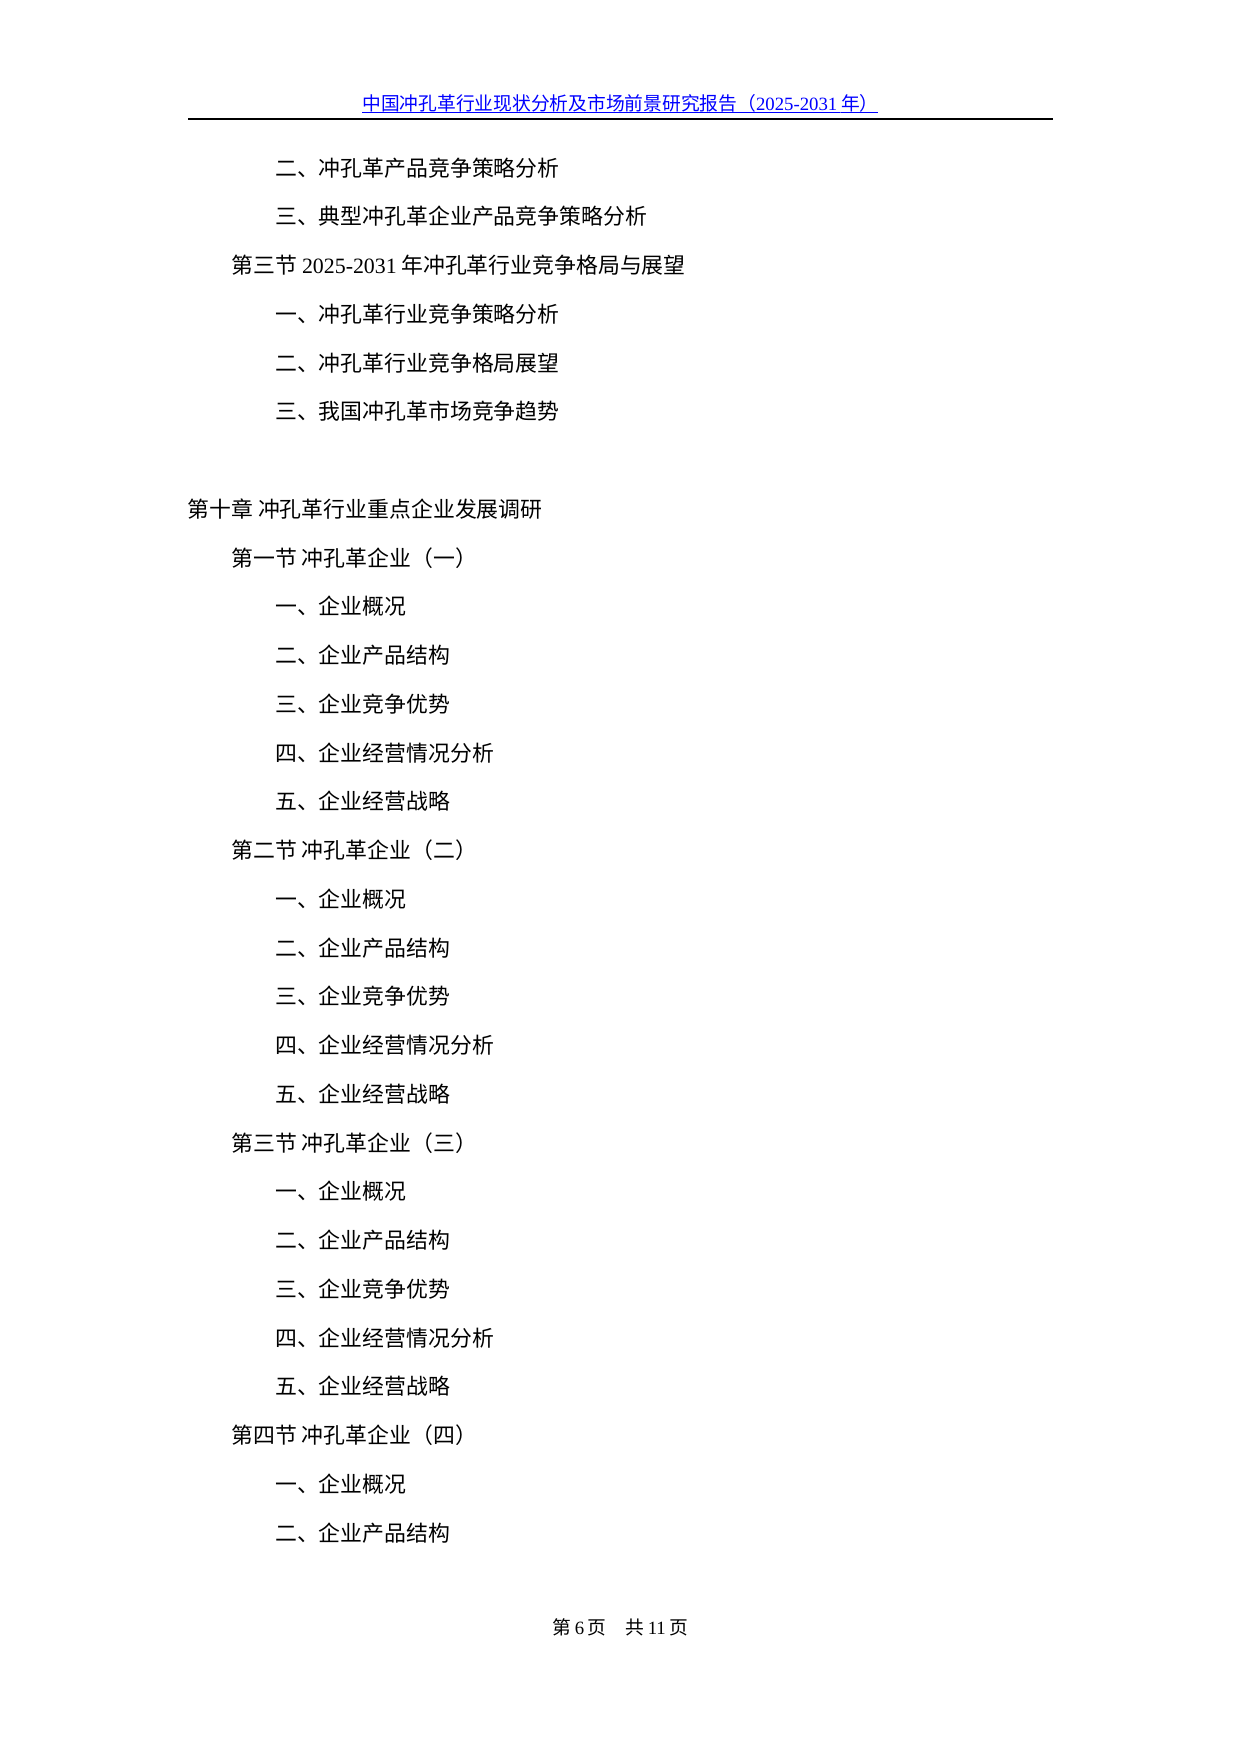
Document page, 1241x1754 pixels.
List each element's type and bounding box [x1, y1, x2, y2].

text [187, 150, 1053, 1548]
